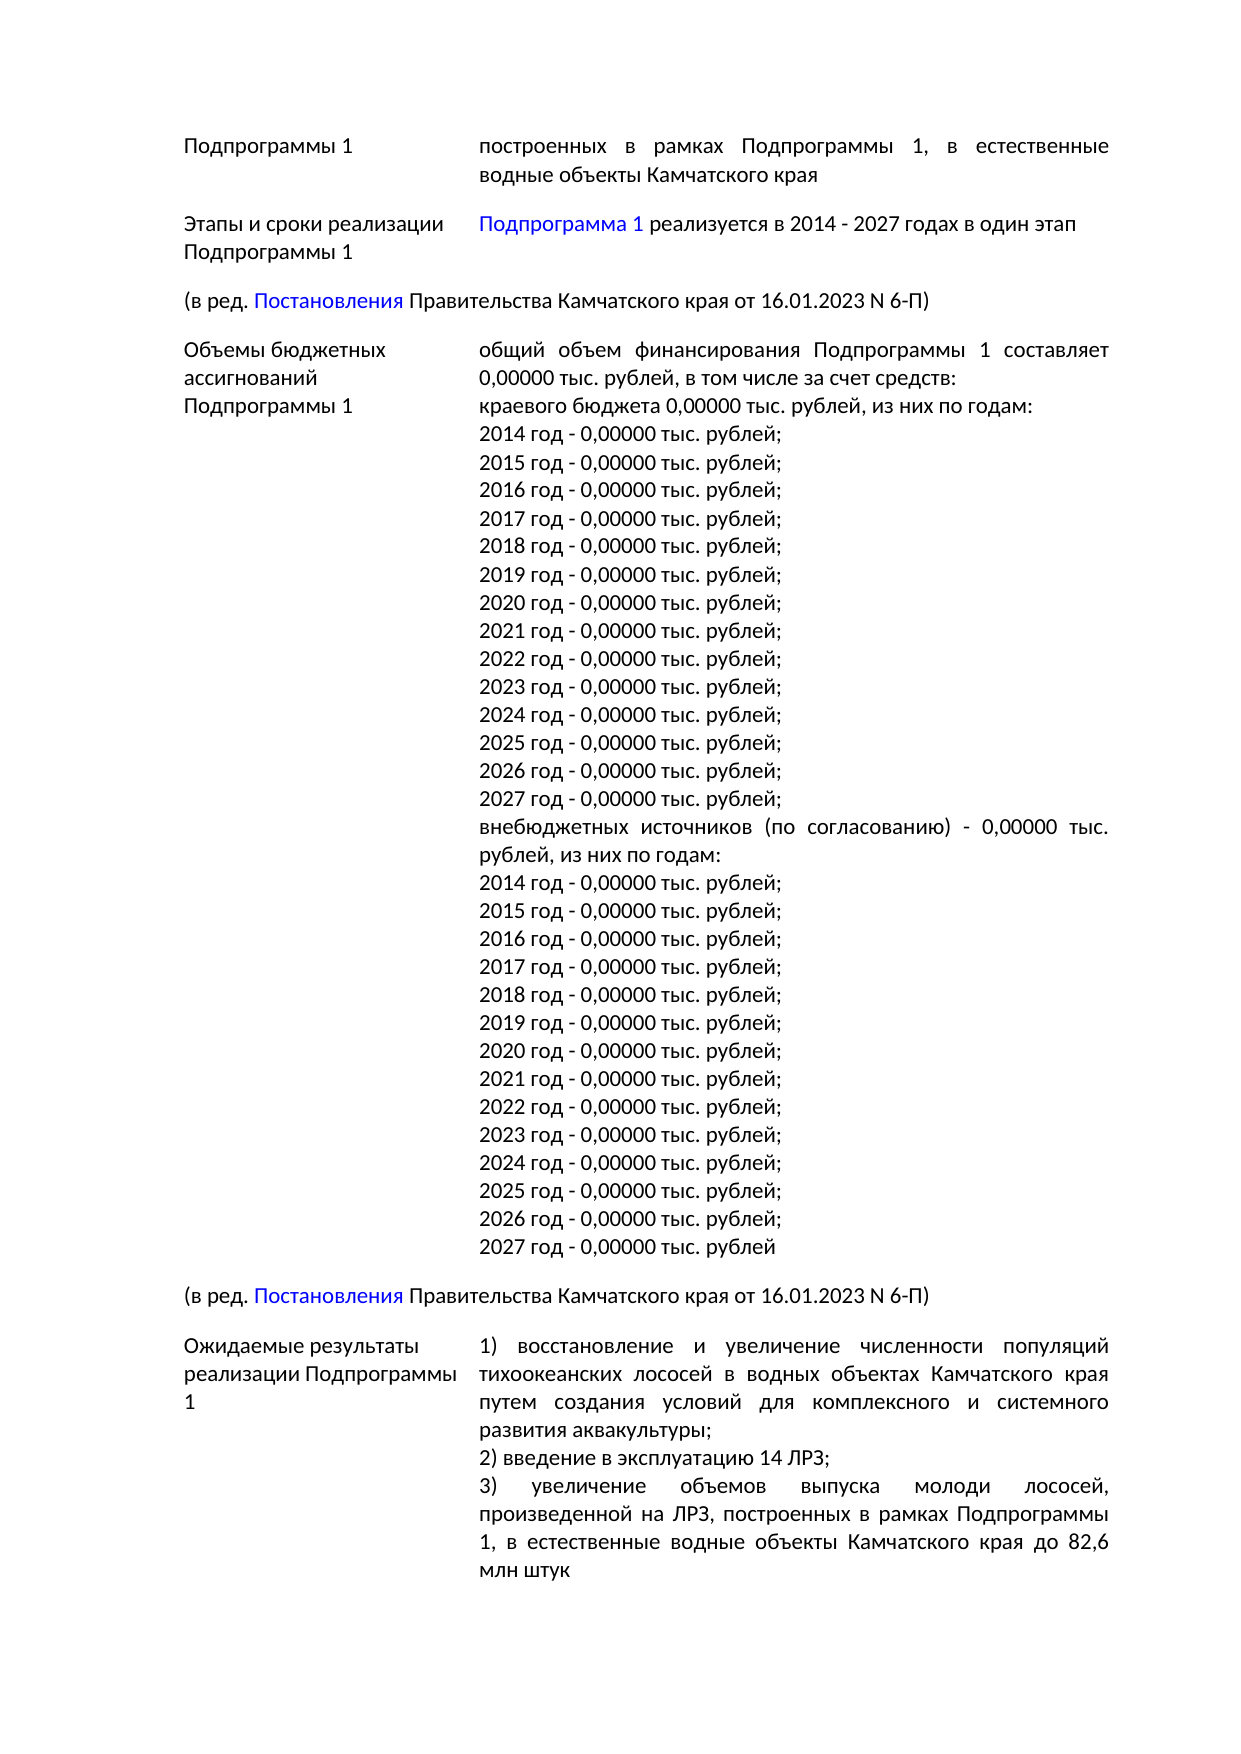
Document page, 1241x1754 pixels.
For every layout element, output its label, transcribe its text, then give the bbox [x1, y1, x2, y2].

table_cell общий объем финансирования Подпрограммы 1 составляет 0,00000 тыс. рублей, в том числе за счет средств: краевого бюджета 0,00000 тыс. рублей, из них по годам: 2014 год - 0,00000 тыс. рублей; 2015 год - 0,00000 тыс. рублей; 2016 год - 0,00000 тыс. рублей; 2017 год - 0,00000 тыс. рублей; 2018 год - 0,00000 тыс. рублей; 2019 год - 0,00000 тыс. рублей; 2020 год - 0,00000 тыс. рублей; 2021 год - 0,00000 тыс. рублей; 2022 год - 0,00000 тыс. рублей; 2023 год - 0,00000 тыс. рублей; 2024 год - 0,00000 тыс. рублей; 2025 год - 0,00000 тыс. рублей; 2026 год - 0,00000 тыс. рублей; 2027 год - 0,00000 тыс. рублей; внебюджетных источников (по согласованию) - 0,00000 тыс. рублей, из них по годам: 2014 год - 0,00000 тыс. рублей; 2015 год - 0,00000 тыс. рублей; 2016 год - 0,00000 тыс. рублей; 2017 год - 0,00000 тыс. рублей; 2018 год - 0,00000 тыс. рублей; 2019 год - 0,00000 тыс. рублей; 2020 год - 0,00000 тыс. рублей; 2021 год - 0,00000 тыс. рублей; 2022 год - 0,00000 тыс. рублей; 2023 год - 0,00000 тыс. рублей; 2024 год - 0,00000 тыс. рублей; 2025 год - 0,00000 тыс. рублей; 2026 год - 0,00000 тыс. рублей; 2027 год - 0,00000 тыс. рублей [473, 325, 1116, 1271]
table_cell Объемы бюджетных ассигнований Подпрограммы 1 [177, 325, 472, 1271]
table_cell Этапы и сроки реализации Подпрограммы 1 [177, 198, 472, 276]
table_cell (в ред. Постановления Правительства Камчатского края от 16.01.2023 N 6-П) [177, 276, 1116, 325]
table_cell Ожидаемые результаты реализации Подпрограммы 1 [177, 1320, 472, 1593]
table_cell (в ред. Постановления Правительства Камчатского края от 16.01.2023 N 6-П) [177, 1271, 1116, 1320]
table_cell Подпрограмма 1 реализуется в 2014 - 2027 годах в один этап [473, 198, 1116, 276]
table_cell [177, 121, 472, 198]
table_cell 1) восстановление и увеличение численности популяций тихоокеанских лососей в водных объектах Камчатского края путем создания условий для комплексного и системного развития аквакультуры; 2) введение в эксплуатацию 14 ЛРЗ; 3) увеличение объемов выпуска молоди лососей, произведенной на ЛРЗ, построенных в рамках Подпрограммы 1, в естественные водные объекты Камчатского края до 82,6 млн штук [473, 1320, 1116, 1593]
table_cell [473, 121, 1116, 198]
